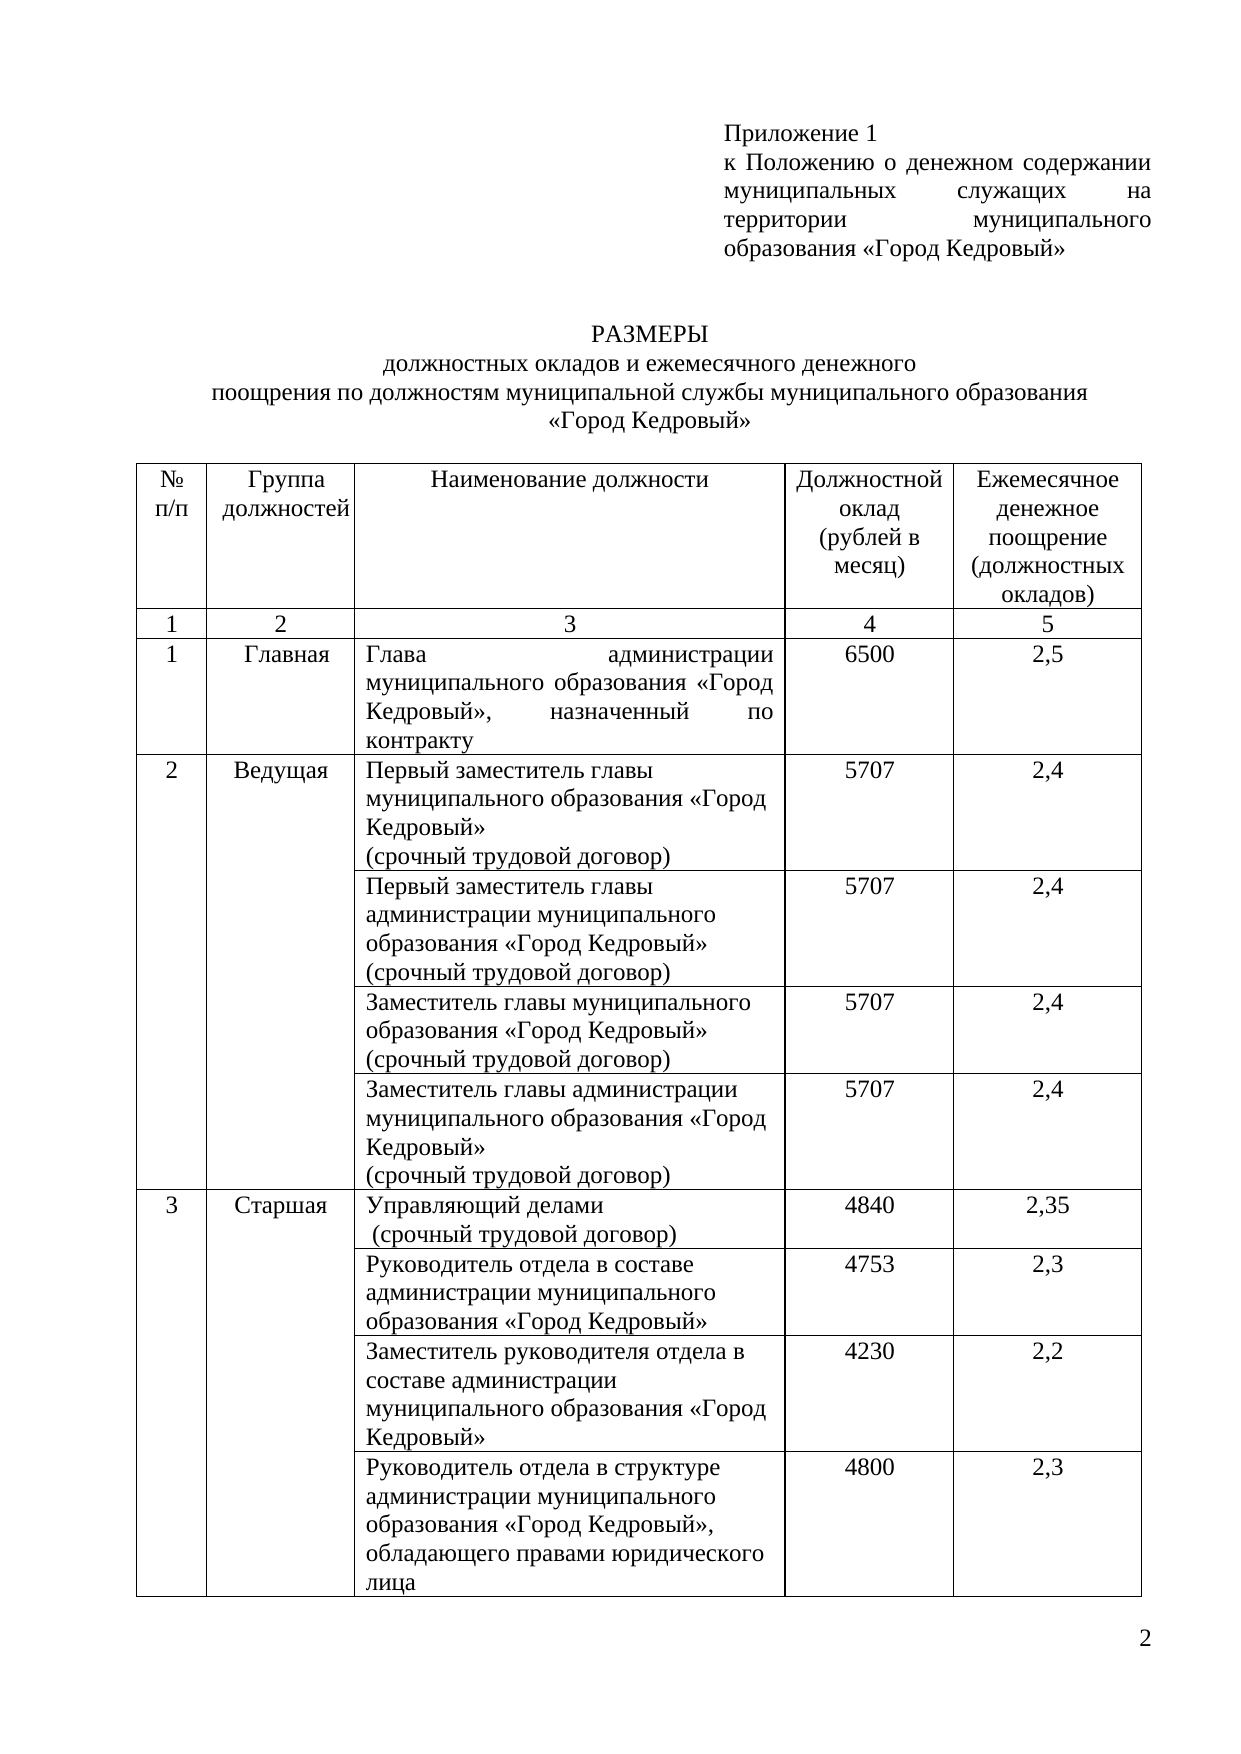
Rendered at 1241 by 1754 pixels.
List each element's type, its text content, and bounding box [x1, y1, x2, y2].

table_cell 2,35 [954, 1190, 1141, 1248]
text РАЗМЕРЫ [148, 319, 1152, 348]
table_cell Старшая [207, 1190, 354, 1596]
table_header Должностной оклад (рублей в месяц) [786, 464, 953, 608]
text должностных окладов и ежемесячного денежного [148, 348, 1152, 377]
table_cell Первый заместитель главы муниципального образования «Город Кедровый» (срочный трудовой договор) [355, 755, 784, 870]
table_cell 2 [137, 755, 206, 1189]
table_cell Управляющий делами (срочный трудовой договор) [355, 1190, 784, 1248]
table_header Ежемесячное денежное поощрение (должностных окладов) [954, 464, 1141, 608]
table_cell Заместитель руководителя отдела в составе администрации муниципального образования «Город Кедровый» [355, 1336, 784, 1451]
table_cell 3 [355, 609, 784, 638]
text «Город Кедровый» [148, 406, 1152, 434]
table_cell Руководитель отдела в составе администрации муниципального образования «Город Кедровый» [355, 1249, 784, 1335]
table_cell 2,4 [954, 871, 1141, 986]
table_cell 2,4 [954, 1074, 1141, 1189]
table_cell 2,3 [954, 1249, 1141, 1335]
table_cell 2 [207, 609, 354, 638]
table_cell 5707 [786, 987, 953, 1073]
table_cell Ведущая [207, 755, 354, 1189]
table_cell 5707 [786, 1074, 953, 1189]
table_cell 5707 [786, 755, 953, 870]
table_cell 5 [954, 609, 1141, 638]
table_cell 2,4 [954, 987, 1141, 1073]
table_cell Глава администрации муниципального образования «Город Кедровый», назначенный по контракту [355, 639, 784, 754]
table_cell 5707 [786, 871, 953, 986]
table_cell Заместитель главы муниципального образования «Город Кедровый» (срочный трудовой договор) [355, 987, 784, 1073]
table_cell 4800 [786, 1452, 953, 1596]
table_cell 6500 [786, 639, 953, 754]
table_cell 1 [137, 609, 206, 638]
table_cell 1 [137, 639, 206, 754]
table_header Наименование должности [355, 464, 784, 608]
table_cell 4840 [786, 1190, 953, 1248]
table_cell 3 [137, 1190, 206, 1596]
table_cell Главная [207, 639, 354, 754]
text поощрения по должностям муниципальной службы муниципального образования [148, 377, 1152, 406]
table_cell 2,4 [954, 755, 1141, 870]
table_header Группа должностей [207, 464, 354, 608]
table_cell Первый заместитель главы администрации муниципального образования «Город Кедровый» (срочный трудовой договор) [355, 871, 784, 986]
table_cell Заместитель главы администрации муниципального образования «Город Кедровый» (срочный трудовой договор) [355, 1074, 784, 1189]
table_cell 2,2 [954, 1336, 1141, 1451]
table_header № п/п [137, 464, 206, 608]
table_cell 4753 [786, 1249, 953, 1335]
table_cell 2,3 [954, 1452, 1141, 1596]
table_cell Руководитель отдела в структуре администрации муниципального образования «Город Кедровый», обладающего правами юридического лица [355, 1452, 784, 1596]
table_cell 4230 [786, 1336, 953, 1451]
table_cell 2,5 [954, 639, 1141, 754]
title к Положению о денежном содержании муниципальных служащих на территории муниципального образования «Город Кедровый» [724, 147, 1152, 262]
title Приложение 1 [724, 118, 1152, 147]
table_cell 4 [786, 609, 953, 638]
